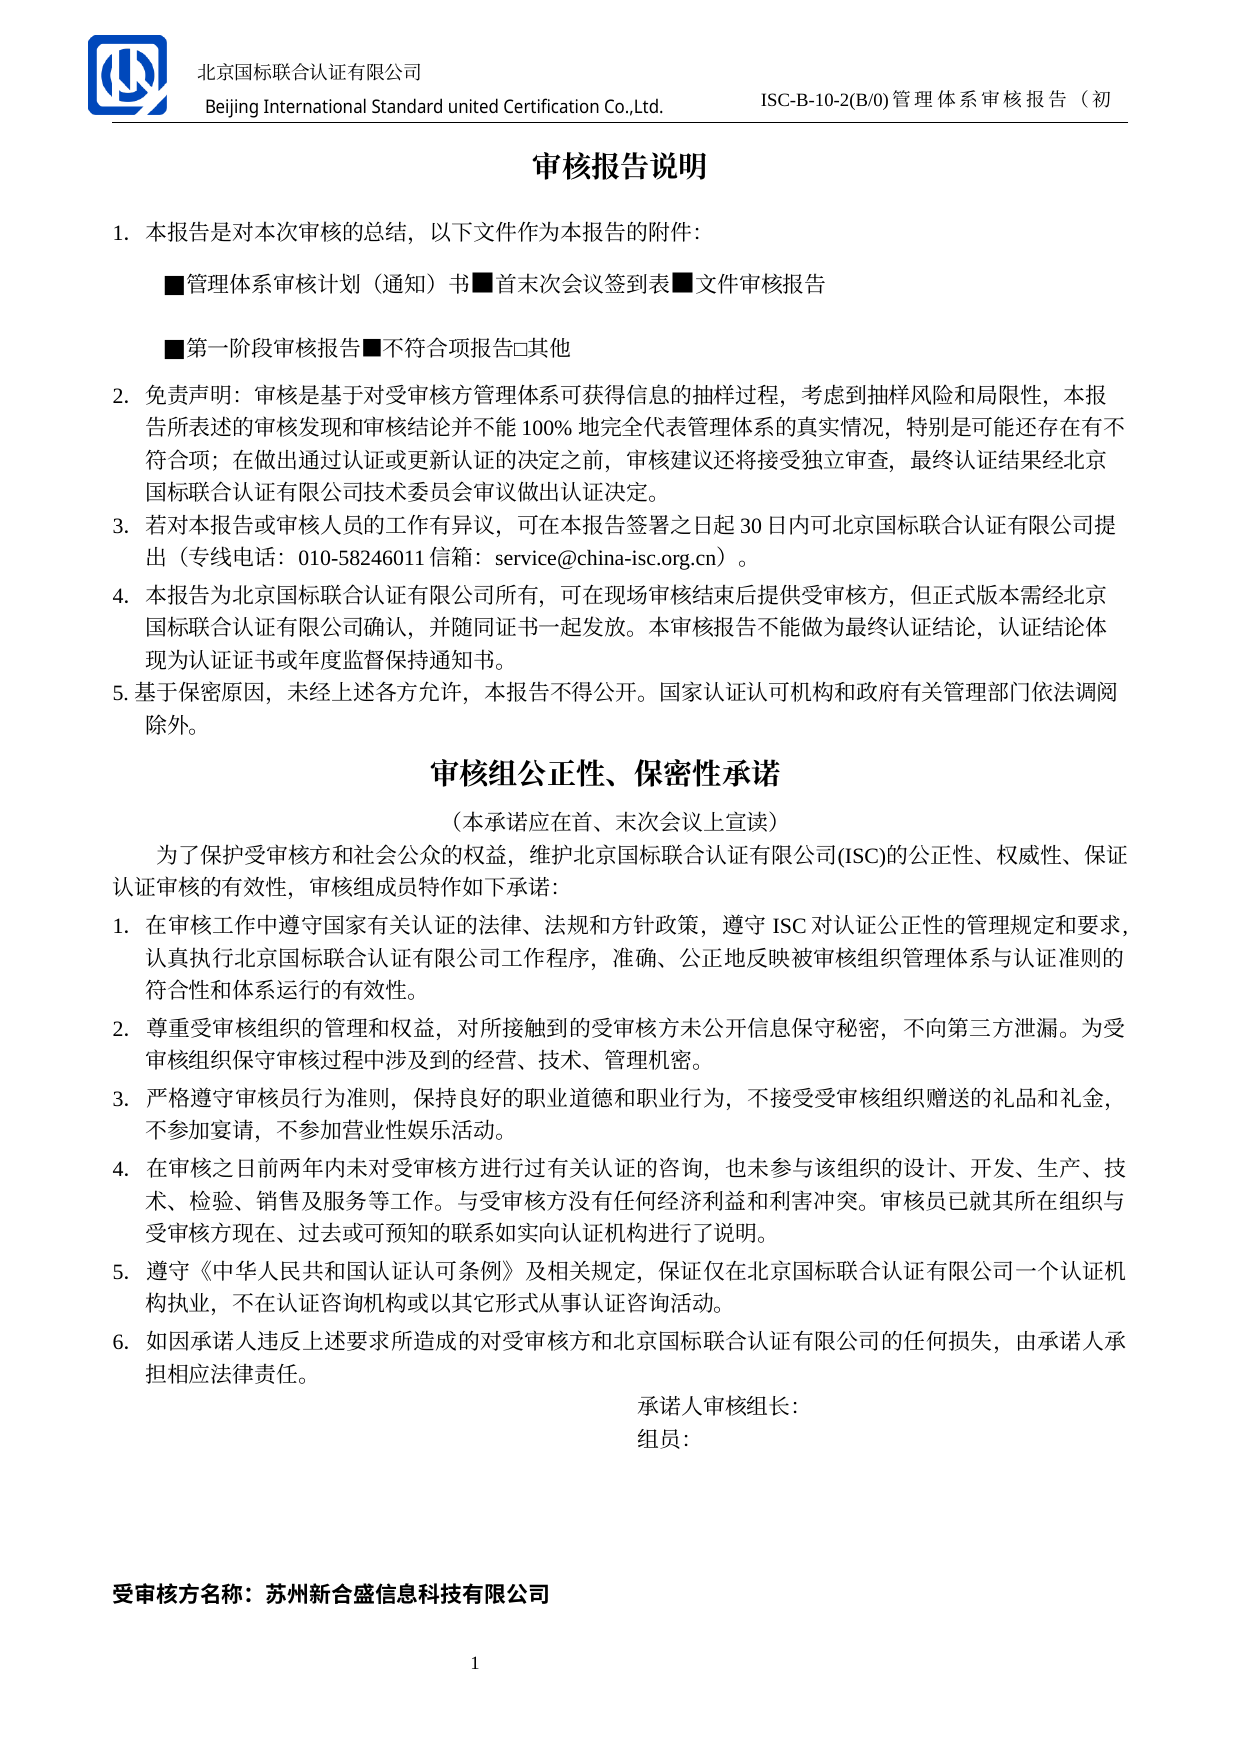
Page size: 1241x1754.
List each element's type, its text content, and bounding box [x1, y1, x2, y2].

text （本承诺应在首、末次会议上宣读） [145, 807, 1128, 839]
text 5．遵守《中华人民共和国认证认可条例》及相关规定，保证仅在北京国标联合认证有限公司一个认证机构执业，不在认证咨询机构或以其它形式从事认证咨询活动。 [112, 1255, 1128, 1320]
text 承诺人审核组长： [112, 1391, 1128, 1423]
text ■管理体系审核计划（通知）书■首末次会议签到表■文件审核报告 [112, 249, 1128, 314]
picture [88, 35, 167, 115]
text 1．在审核工作中遵守国家有关认证的法律、法规和方针政策，遵守ISC对认证公正性的管理规定和要求, 认真执行北京国标联合认证有限公司工作程序，准确、公正地反映被审核组织管理体系与认证准则的符合性和体系运行的有效性。 [112, 909, 1128, 1007]
text 审核组公正性、保密性承诺 [112, 742, 1128, 807]
text ■第一阶段审核报告■不符合项报告□其他 [112, 314, 1128, 379]
text 4．在审核之日前两年内未对受审核方进行过有关认证的咨询，也未参与该组织的设计、开发、生产、技术、检验、销售及服务等工作。与受审核方没有任何经济利益和利害冲突。审核员已就其所在组织与受审核方现在、过去或可预知的联系如实向认证机构进行了说明。 [112, 1153, 1128, 1250]
text 受审核方名称：苏州新合盛信息科技有限公司 [112, 1577, 1128, 1609]
text 3．严格遵守审核员行为准则，保持良好的职业道德和职业行为，不接受受审核组织赠送的礼品和礼金，不参加宴请，不参加营业性娱乐活动。 [112, 1082, 1128, 1147]
text 为了保护受审核方和社会公众的权益，维护北京国标联合认证有限公司(ISC)的公正性、权威性、保证认证审核的有效性，审核组成员特作如下承诺： [112, 839, 1128, 904]
text 2．尊重受审核组织的管理和权益，对所接触到的受审核方未公开信息保守秘密，不向第三方泄漏。为受审核组织保守审核过程中涉及到的经营、技术、管理机密。 [112, 1012, 1128, 1077]
text 6．如因承诺人违反上述要求所造成的对受审核方和北京国标联合认证有限公司的任何损失，由承诺人承担相应法律责任。 [112, 1326, 1128, 1391]
text 4．本报告为北京国标联合认证有限公司所有，可在现场审核结束后提供受审核方，但正式版本需经北京国标联合认证有限公司确认，并随同证书一起发放。本审核报告不能做为最终认证结论，认证结论体现为认证证书或年度监督保持通知书。 [112, 579, 1128, 677]
text 审核报告说明 [112, 135, 1128, 200]
text 1．本报告是对本次审核的总结，以下文件作为本报告的附件： [112, 217, 1128, 249]
text 组员： [112, 1423, 1128, 1456]
text 5. 基于保密原因，未经上述各方允许，本报告不得公开。国家认证认可机构和政府有关管理部门依法调阅除外。 [112, 677, 1128, 742]
text 3．若对本报告或审核人员的工作有异议，可在本报告签署之日起30日内可北京国标联合认证有限公司提出（专线电话：010-58246011信箱：service@china-isc.org.cn）。 [112, 509, 1128, 574]
text 2．免责声明：审核是基于对受审核方管理体系可获得信息的抽样过程，考虑到抽样风险和局限性，本报告所表述的审核发现和审核结论并不能100% 地完全代表管理体系的真实情况，特别是可能还存在有不符合项；在做出通过认证或更新认证的决定之前，审核建议还将接受独立审查，最终认证结果经北京国标联合认证有限公司技术委员会审议做出认证决定。 [112, 379, 1128, 509]
